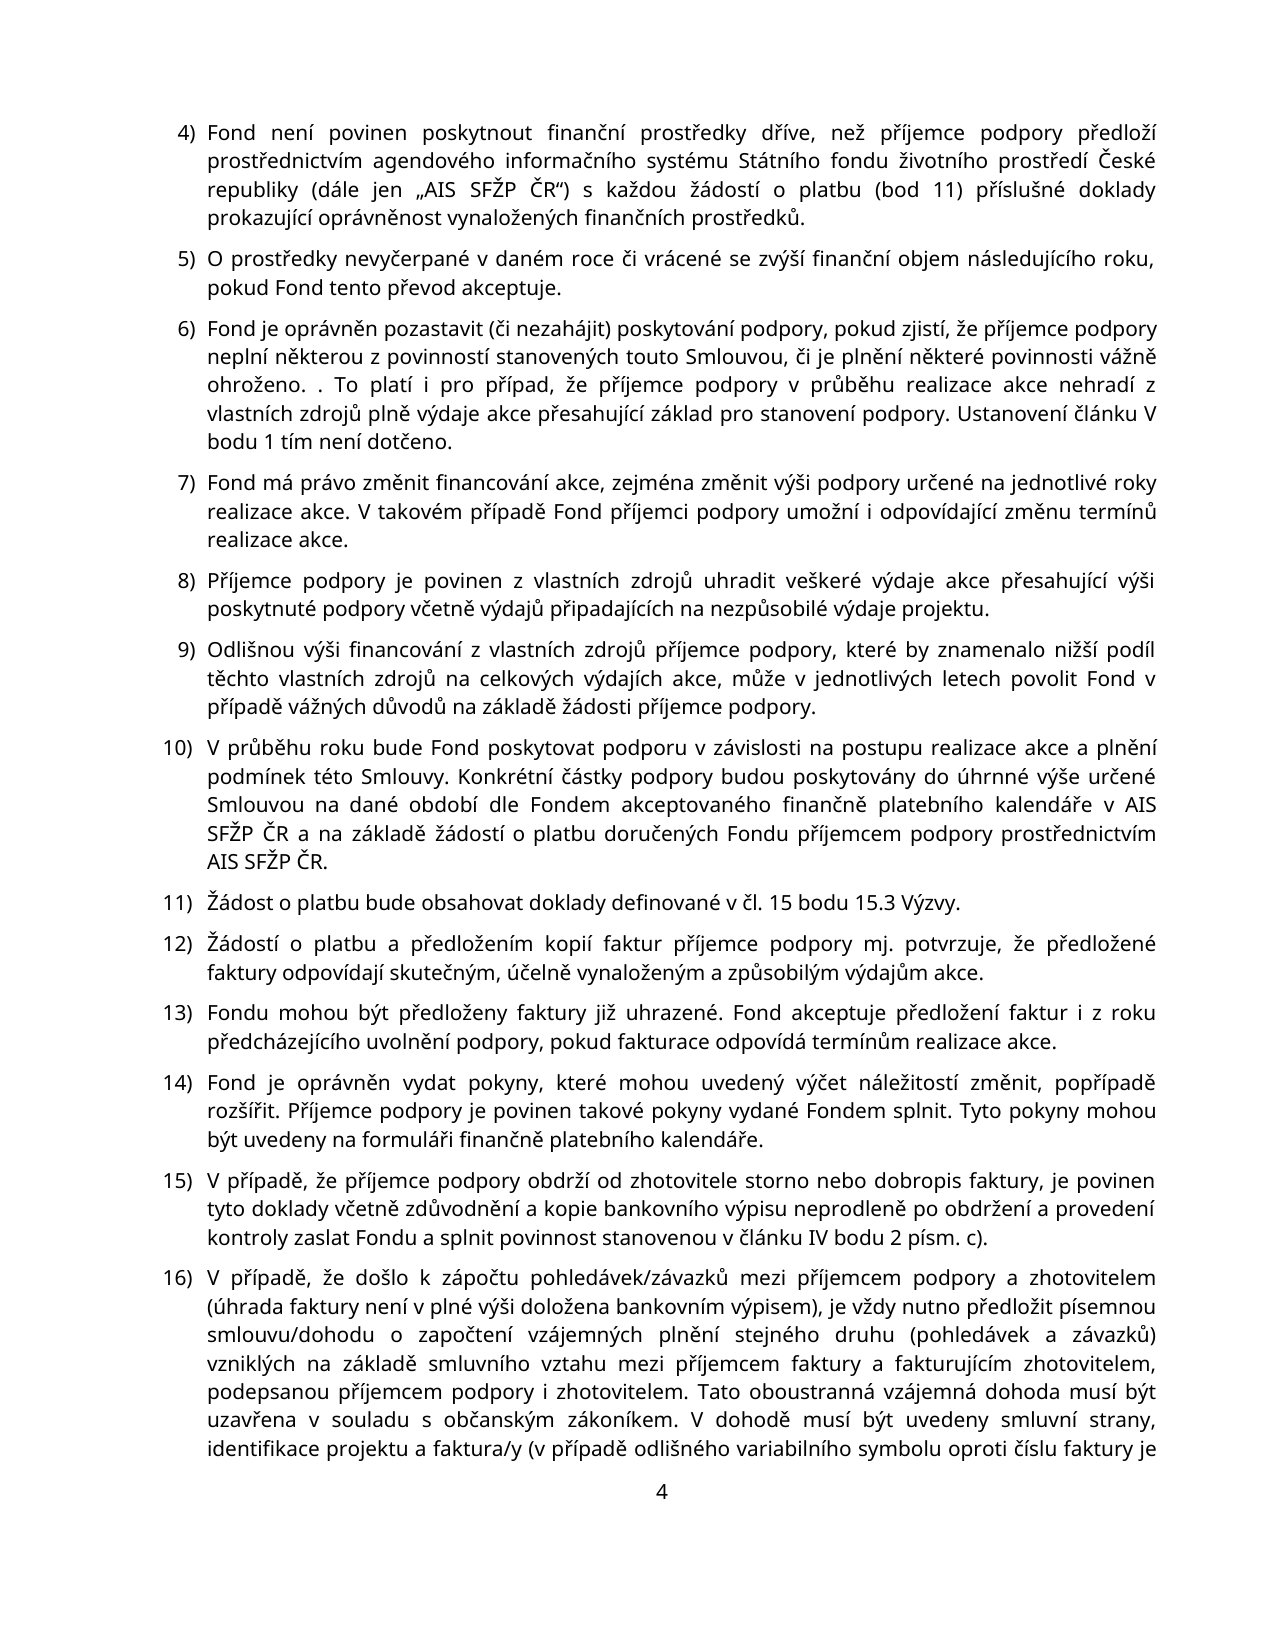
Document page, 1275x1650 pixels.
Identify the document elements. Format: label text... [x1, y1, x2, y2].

list Fond je oprávněn pozastavit (či nezahájit) poskytování podpory, pokud zjistí, že příjemce podpory neplní některou z povinností stanovených touto Smlouvou, či je plnění některé povinnosti vážně ohroženo. . To platí i pro případ, že příjemce podpory v průběhu realizace akce nehradí z vlastních zdrojů plně výdaje akce přesahující základ pro stanovení podpory. Ustanovení článku V bodu 1 tím není dotčeno. [177, 314, 1157, 456]
list Fondu mohou být předloženy faktury již uhrazené. Fond akceptuje předložení faktur i z roku předcházejícího uvolnění podpory, pokud fakturace odpovídá termínům realizace akce. [162, 998, 1157, 1055]
list Fond je oprávněn vydat pokyny, které mohou uvedený výčet náležitostí změnit, popřípadě rozšířit. Příjemce podpory je povinen takové pokyny vydané Fondem splnit. Tyto pokyny mohou být uvedeny na formuláři finančně platebního kalendáře. [162, 1068, 1157, 1153]
list Žádost o platbu bude obsahovat doklady definované v čl. 15 bodu 15.3 Výzvy. [162, 888, 1171, 917]
list Příjemce podpory je povinen z vlastních zdrojů uhradit veškeré výdaje akce přesahující výši poskytnuté podpory včetně výdajů připadajících na nezpůsobilé výdaje projektu. [177, 566, 1157, 623]
list Fond má právo změnit financování akce, zejména změnit výši podpory určené na jednotlivé roky realizace akce. V takovém případě Fond příjemci podpory umožní i odpovídající změnu termínů realizace akce. [177, 468, 1157, 554]
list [162, 1263, 1157, 1462]
list Žádostí o platbu a předložením kopií faktur příjemce podpory mj. potvrzuje, že předložené faktury odpovídají skutečným, účelně vynaloženým a způsobilým výdajům akce. [162, 929, 1157, 986]
list V průběhu roku bude Fond poskytovat podporu v závislosti na postupu realizace akce a plnění podmínek této Smlouvy. Konkrétní částky podpory budou poskytovány do úhrnné výše určené Smlouvou na dané období dle Fondem akceptovaného finančně platebního kalendáře v AIS SFŽP ČR a na základě žádostí o platbu doručených Fondu příjemcem podpory prostřednictvím AIS SFŽP ČR. [162, 733, 1157, 876]
list Odlišnou výši financování z vlastních zdrojů příjemce podpory, které by znamenalo nižší podíl těchto vlastních zdrojů na celkových výdajích akce, může v jednotlivých letech povolit Fond v případě vážných důvodů na základě žádosti příjemce podpory. [177, 636, 1157, 721]
list Fond není povinen poskytnout finanční prostředky dříve, než příjemce podpory předloží prostřednictvím agendového informačního systému Státního fondu životního prostředí České republiky (dále jen „AIS SFŽP ČR“) s každou žádostí o platbu (bod 11) příslušné doklady prokazující oprávněnost vynaložených finančních prostředků. [177, 118, 1157, 232]
list O prostředky nevyčerpané v daném roce či vrácené se zvýší finanční objem následujícího roku, pokud Fond tento převod akceptuje. [177, 244, 1156, 301]
list V případě, že příjemce podpory obdrží od zhotovitele storno nebo dobropis faktury, je povinen tyto doklady včetně zdůvodnění a kopie bankovního výpisu neprodleně po obdržení a provedení kontroly zaslat Fondu a splnit povinnost stanovenou v článku IV bodu 2 písm. c). [162, 1166, 1156, 1251]
